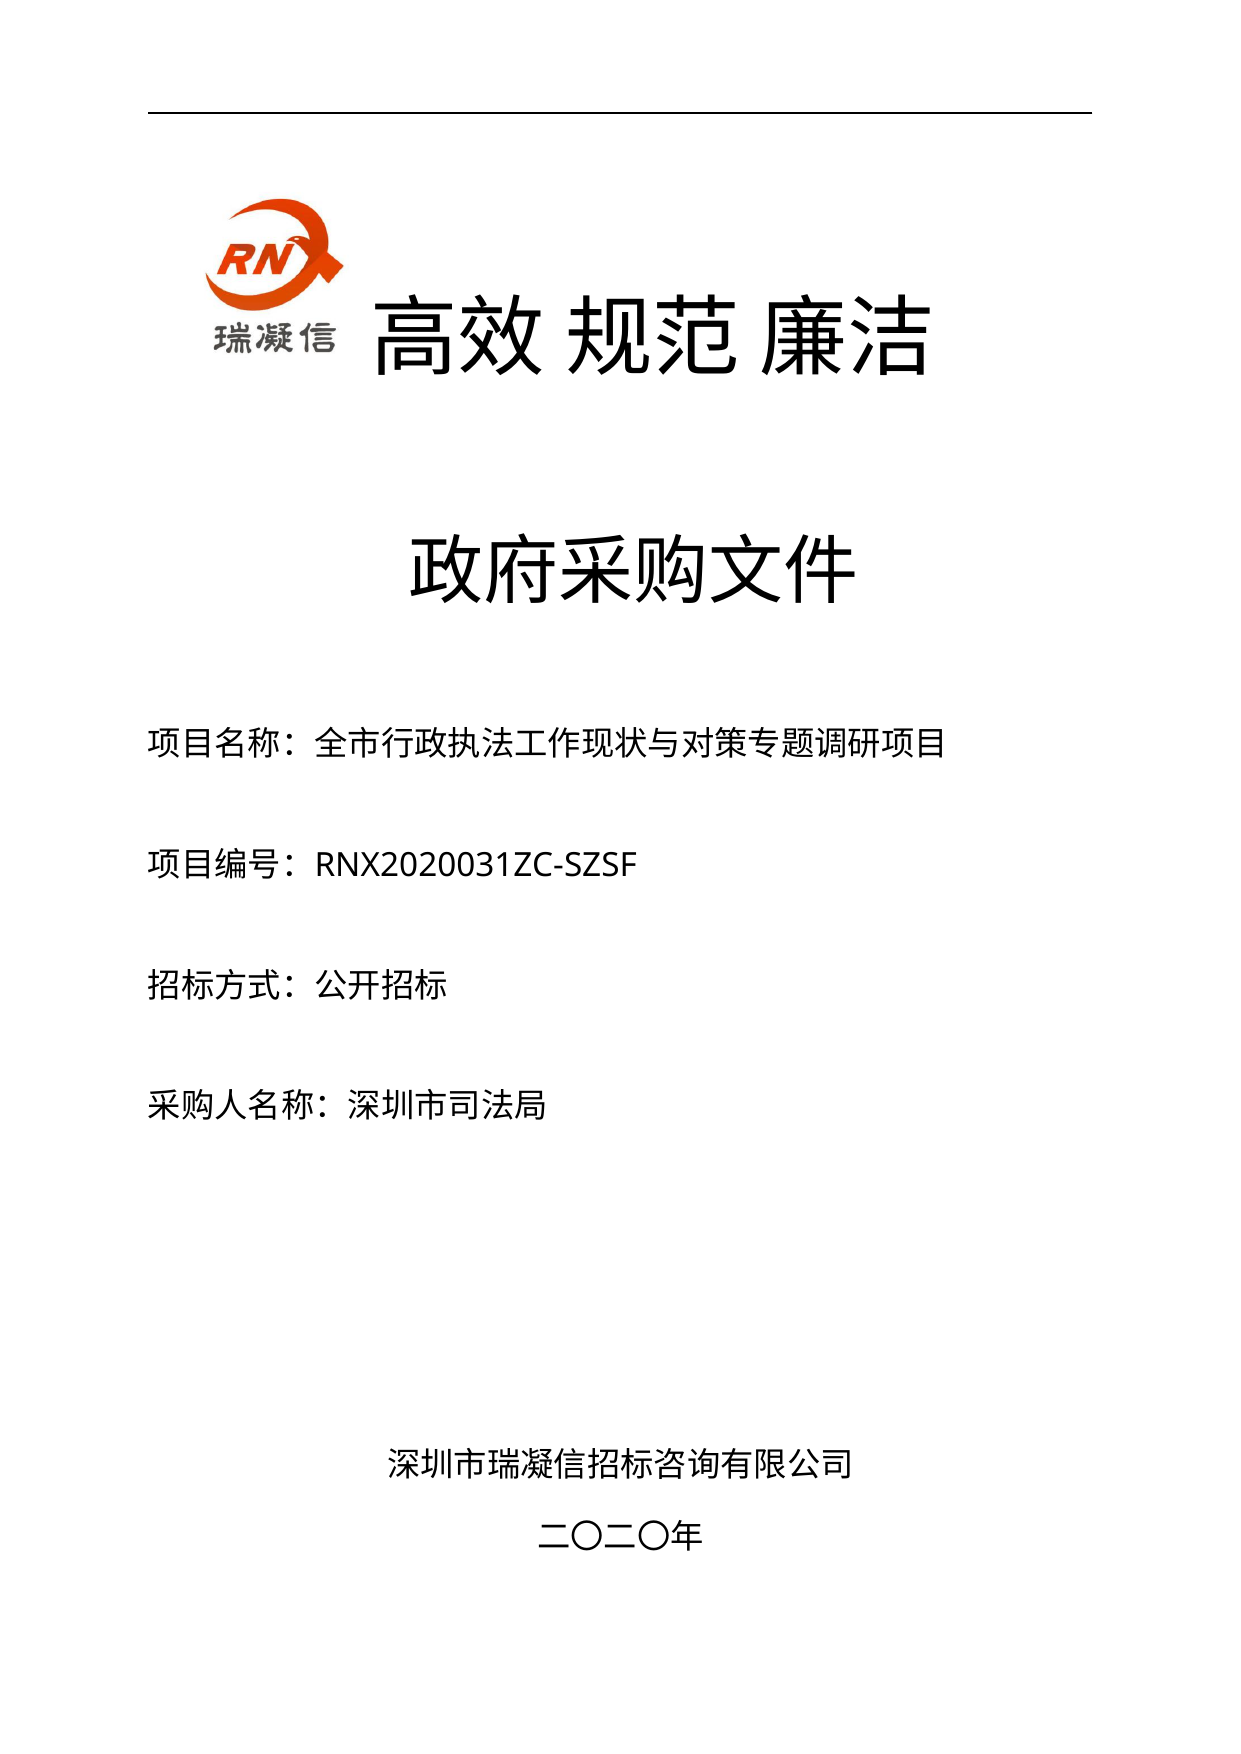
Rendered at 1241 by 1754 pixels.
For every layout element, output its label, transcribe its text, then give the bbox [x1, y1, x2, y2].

text 招标方式：公开招标 [148, 958, 1092, 1007]
text 项目编号：RNX2020031ZC-SZSF [148, 837, 1092, 886]
text 二〇二〇年 [148, 1510, 1092, 1558]
text 采购人名称：深圳市司法局 [148, 1079, 1092, 1127]
text 政府采购文件 [148, 511, 1098, 619]
text 高效 规范 廉洁 [177, 184, 1098, 394]
text 项目名称：全市行政执法工作现状与对策专题调研项目 [148, 717, 1092, 765]
picture [177, 183, 370, 369]
text 深圳市瑞凝信招标咨询有限公司 [148, 1438, 1092, 1486]
